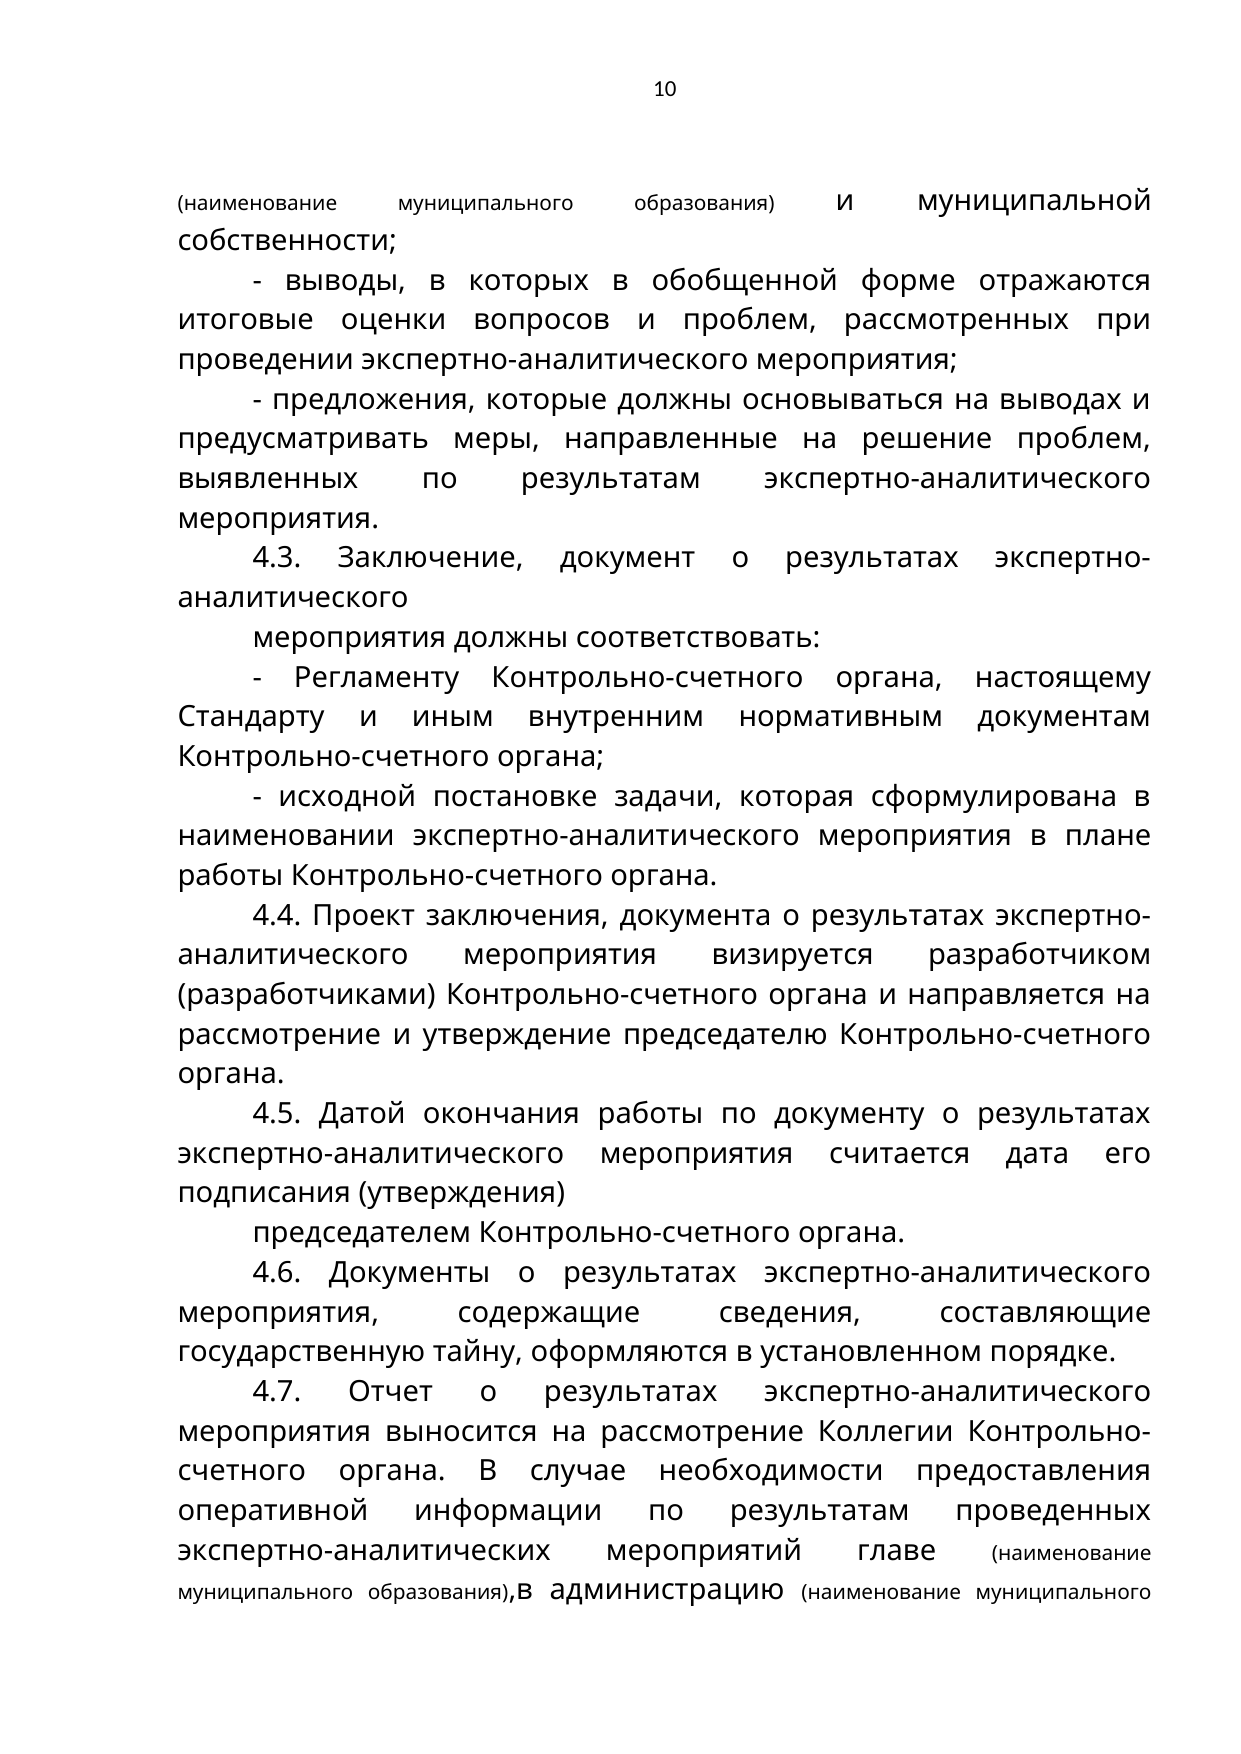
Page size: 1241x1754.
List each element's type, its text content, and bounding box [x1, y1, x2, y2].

text 4.5. Датой окончания работы по документу о результатах экспертно-аналитического мероприятия считается дата его подписания (утверждения) [177, 1092, 1152, 1211]
text мероприятия должны соответствовать: [177, 616, 1152, 656]
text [177, 1370, 1152, 1608]
text - предложения, которые должны основываться на выводах и предусматривать меры, направленные на решение проблем, выявленных по результатам экспертно-аналитического мероприятия. [177, 378, 1152, 537]
text 4.3. Заключение, документ о результатах экспертно-аналитического [177, 537, 1152, 616]
text - выводы, в которых в обобщенной форме отражаются итоговые оценки вопросов и проблем, рассмотренных при проведении экспертно-аналитического мероприятия; [177, 259, 1152, 378]
text - исходной постановке задачи, которая сформулирована в наименовании экспертно-аналитического мероприятия в плане работы Контрольно-счетного органа. [177, 775, 1152, 894]
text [177, 179, 1152, 259]
text - Регламенту Контрольно-счетного органа, настоящему Стандарту и иным внутренним нормативным документам Контрольно-счетного органа; [177, 656, 1152, 775]
text 4.6. Документы о результатах экспертно-аналитического мероприятия, содержащие сведения, составляющие государственную тайну, оформляются в установленном порядке. [177, 1251, 1152, 1370]
text 4.4. Проект заключения, документа о результатах экспертно-аналитического мероприятия визируется разработчиком (разработчиками) Контрольно-счетного органа и направляется на рассмотрение и утверждение председателю Контрольно-счетного органа. [177, 894, 1152, 1092]
text председателем Контрольно-счетного органа. [177, 1211, 1152, 1251]
